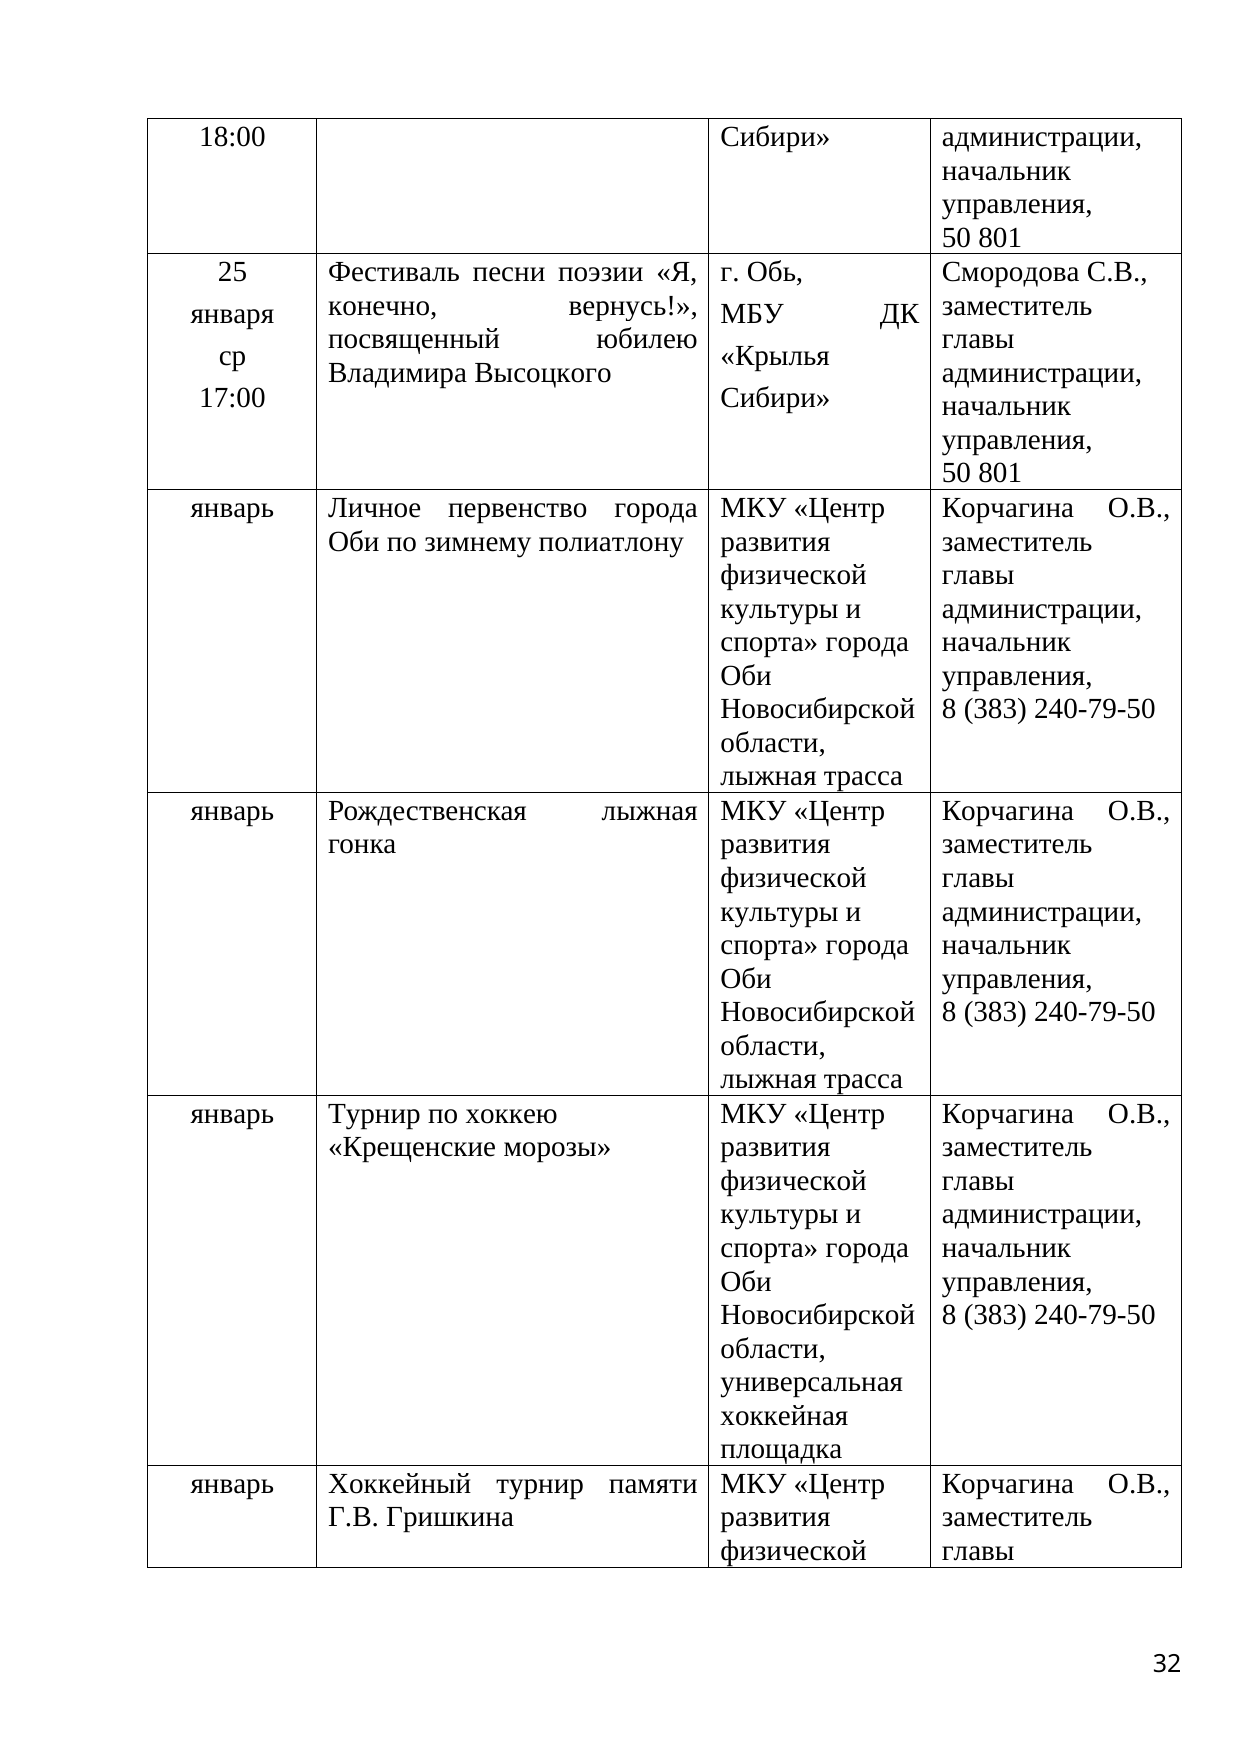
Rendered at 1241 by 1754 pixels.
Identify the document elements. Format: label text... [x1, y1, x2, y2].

table_cell январь [148, 1096, 316, 1465]
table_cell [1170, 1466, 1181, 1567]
table_cell январь [148, 793, 316, 1095]
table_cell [709, 1466, 930, 1567]
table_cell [317, 119, 708, 253]
table_cell Личное первенство города Оби по зимнему полиатлону [317, 490, 708, 792]
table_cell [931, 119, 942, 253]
table_cell 25 января ср 17:00 [148, 254, 316, 489]
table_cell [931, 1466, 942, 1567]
table_cell Рождественская лыжная гонка [317, 793, 708, 1095]
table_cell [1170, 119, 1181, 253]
table_cell Корчагина О.В., заместитель главы администрации, начальник управления, 8 (383) 240-79-50 [931, 793, 1181, 1095]
table_cell Фестиваль песни поэзии «Я, конечно, вернусь!», посвященный юбилею Владимира Высоцкого [317, 254, 708, 489]
table_cell Корчагина О.В., заместитель главы администрации, начальник управления, 8 (383) 240-79-50 [931, 1096, 1181, 1465]
table_cell январь [148, 490, 316, 792]
table_cell январь [148, 1466, 316, 1567]
table_cell г. Обь, МБУ ДК «Крылья Сибири» [709, 119, 930, 253]
table_cell Корчагина О.В., заместитель главы администрации, начальник управления, 8 (383) 240-79-50 [931, 490, 1181, 792]
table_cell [317, 1466, 708, 1567]
table_cell Турнир по хоккею «Крещенские морозы» [317, 1096, 708, 1465]
table_cell г. Обь, МБУ ДК «Крылья Сибири» [709, 254, 930, 489]
table_cell МКУ «Центр развития физической культуры и спорта» города Оби Новосибирской области, лыжная трасса [709, 490, 930, 792]
table_cell МКУ «Центр развития физической культуры и спорта» города Оби Новосибирской области, лыжная трасса [709, 793, 930, 1095]
table_cell МКУ «Центр развития физической культуры и спорта» города Оби Новосибирской области, универсальная хоккейная площадка [709, 1096, 930, 1465]
table_cell 20 января пт 18:00 [148, 119, 316, 253]
